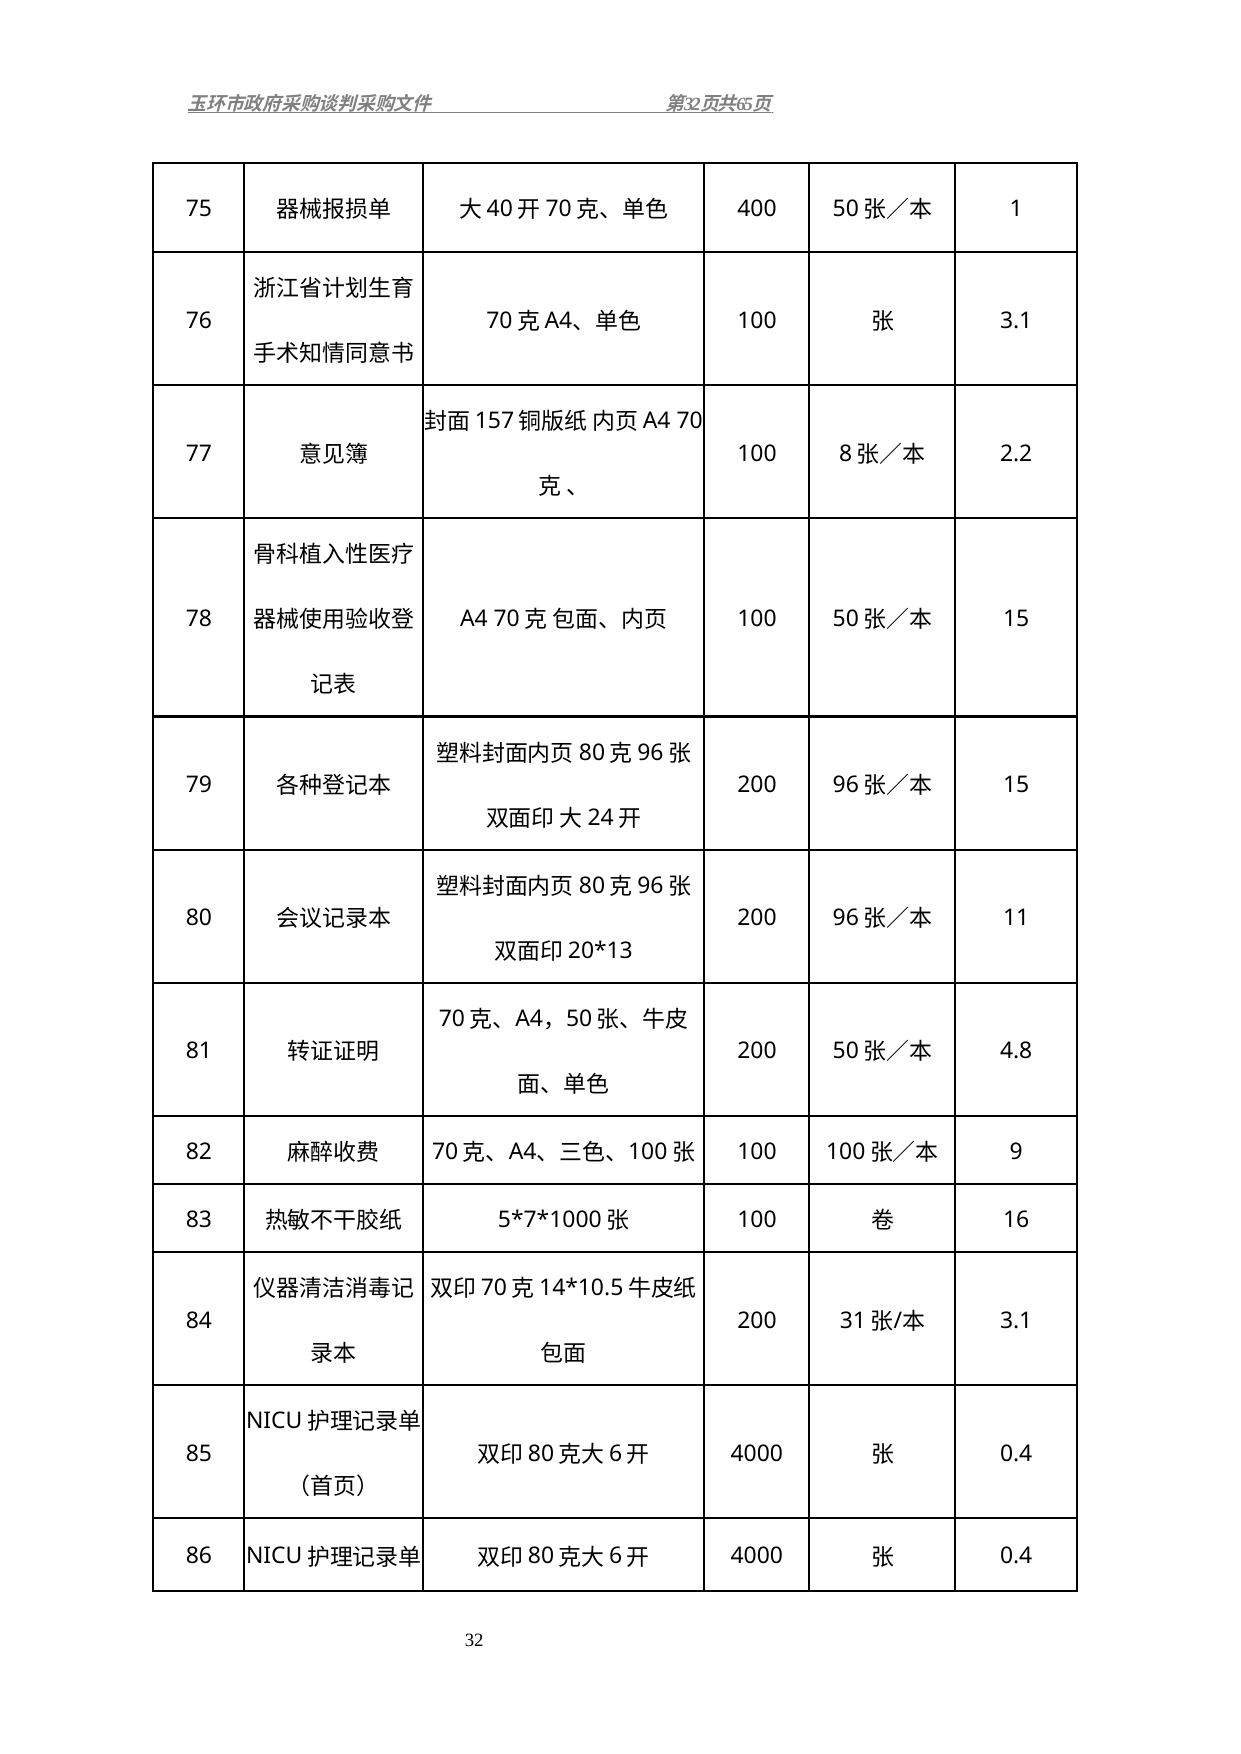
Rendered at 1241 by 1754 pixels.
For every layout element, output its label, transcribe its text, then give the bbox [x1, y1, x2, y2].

table_cell A4 70克 包面、内页 [424, 519, 703, 715]
table_cell 76 [154, 253, 243, 384]
table_cell 张 [810, 253, 954, 384]
table_cell 100 [705, 1117, 808, 1183]
table_cell 84 [154, 1253, 243, 1384]
table_cell 200 [705, 718, 808, 848]
table_cell 4000 [705, 1386, 808, 1517]
table_cell 200 [705, 1253, 808, 1384]
table_cell 96张／本 [810, 718, 954, 848]
table_cell 100张／本 [810, 1117, 954, 1183]
table_cell 封面157铜版纸 内页A4 70克 、 [424, 386, 703, 517]
table_cell 大40开 70克、单色 [424, 164, 703, 251]
table_cell 各种登记本 [245, 718, 422, 848]
table_cell 2.2 [956, 386, 1076, 517]
table_cell 双印80克大6开 [424, 1519, 703, 1590]
table_cell 转证证明 [245, 984, 422, 1115]
table_cell 96张／本 [810, 851, 954, 982]
table_cell 1 [956, 164, 1076, 251]
table_cell 400 [705, 164, 808, 251]
table_cell 83 [154, 1185, 243, 1251]
table_cell 意见簿 [245, 386, 422, 517]
table_cell 3.1 [956, 1253, 1076, 1384]
table_cell 张 [810, 1386, 954, 1517]
table_cell 0.4 [956, 1519, 1076, 1590]
table_cell 15 [956, 718, 1076, 848]
table_cell 15 [956, 519, 1076, 715]
table_cell 81 [154, 984, 243, 1115]
table_cell 85 [154, 1386, 243, 1517]
table_cell 200 [705, 851, 808, 982]
table_cell 75 [154, 164, 243, 251]
table_cell 塑料封面内页 80克96张 双面印 大24开 [424, 718, 703, 848]
table_cell 卷 [810, 1185, 954, 1251]
table_cell 双印70克14*10.5牛皮纸包面 [424, 1253, 703, 1384]
table_cell 11 [956, 851, 1076, 982]
table_cell 16 [956, 1185, 1076, 1251]
table_cell 浙江省计划生育手术知情同意书 [245, 253, 422, 384]
table_cell 4000 [705, 1519, 808, 1590]
table_cell 骨科植入性医疗器械使用验收登记表 [245, 519, 422, 715]
table_cell 器械报损单 [245, 164, 422, 251]
table_cell 仪器清洁消毒记录本 [245, 1253, 422, 1384]
table_cell 70克、A4，50张、牛皮面、单色 [424, 984, 703, 1115]
table_cell 78 [154, 519, 243, 715]
table_cell 200 [705, 984, 808, 1115]
table_cell 塑料封面内页 80克96张 双面印 20*13 [424, 851, 703, 982]
table_cell 79 [154, 718, 243, 848]
table_cell NICU护理记录单（续页） [245, 1519, 422, 1590]
table_cell 77 [154, 386, 243, 517]
table_cell 张 [810, 1519, 954, 1590]
table_cell 双印80克大6开 [424, 1386, 703, 1517]
table_cell 麻醉收费 [245, 1117, 422, 1183]
table_cell 70克、A4、三色、100张 [424, 1117, 703, 1183]
table_cell 4.8 [956, 984, 1076, 1115]
table_cell 热敏不干胶纸 [245, 1185, 422, 1251]
table_cell 70克A4、单色 [424, 253, 703, 384]
table_cell 5*7*1000张 [424, 1185, 703, 1251]
table_cell 3.1 [956, 253, 1076, 384]
table_cell 31张/本 [810, 1253, 954, 1384]
table_cell 会议记录本 [245, 851, 422, 982]
table_cell NICU护理记录单（首页） [245, 1386, 422, 1517]
table_cell 100 [705, 386, 808, 517]
table_cell 9 [956, 1117, 1076, 1183]
table_cell 82 [154, 1117, 243, 1183]
table_cell 0.4 [956, 1386, 1076, 1517]
table_cell 100 [705, 253, 808, 384]
table_cell 8张／本 [810, 386, 954, 517]
table_cell 80 [154, 851, 243, 982]
table_cell 50张／本 [810, 519, 954, 715]
table_cell 86 [154, 1519, 243, 1590]
table_cell 100 [705, 1185, 808, 1251]
table_cell 50张／本 [810, 984, 954, 1115]
table_cell 50张／本 [810, 164, 954, 251]
table_cell 100 [705, 519, 808, 715]
